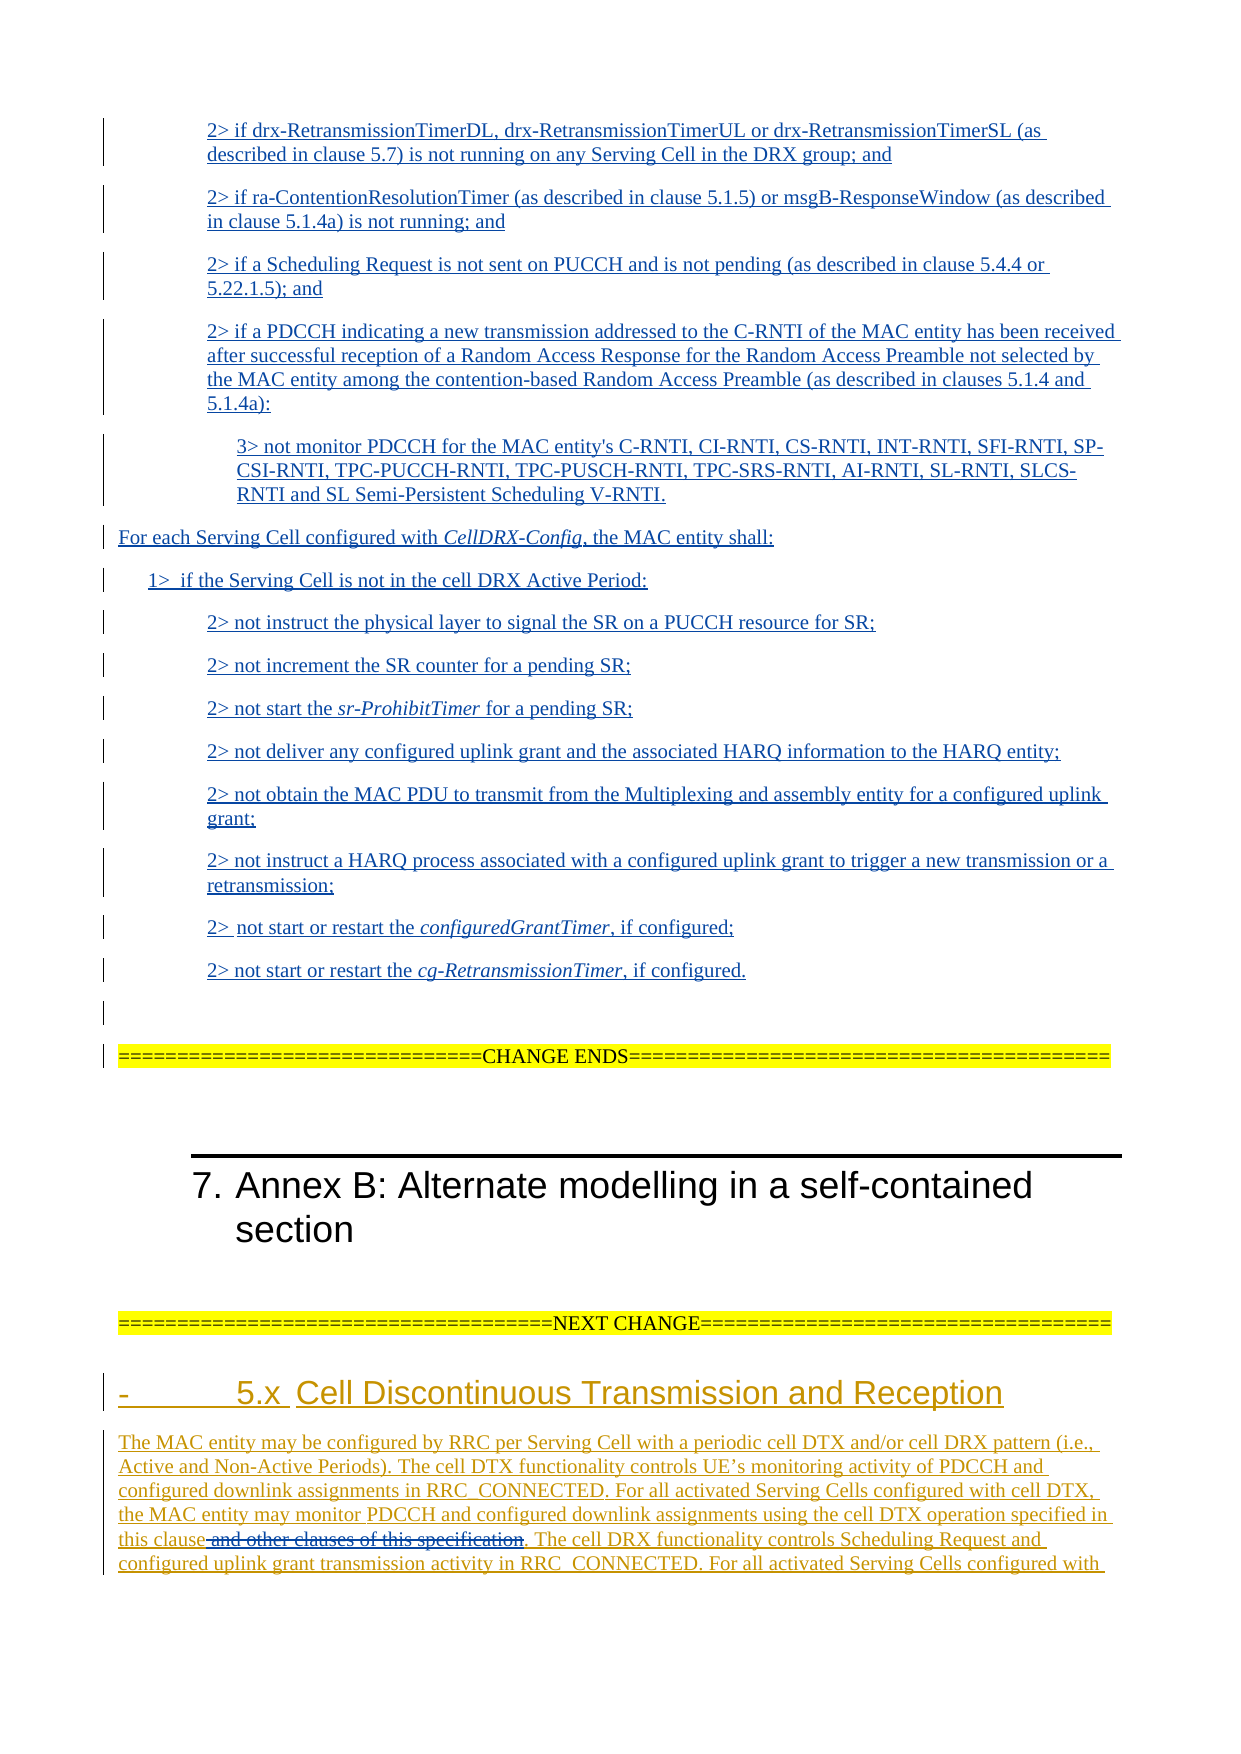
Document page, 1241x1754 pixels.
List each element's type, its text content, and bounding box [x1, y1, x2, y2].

subtitle Annex B: Alternate modelling in a self-contained section [191, 1158, 1122, 1250]
